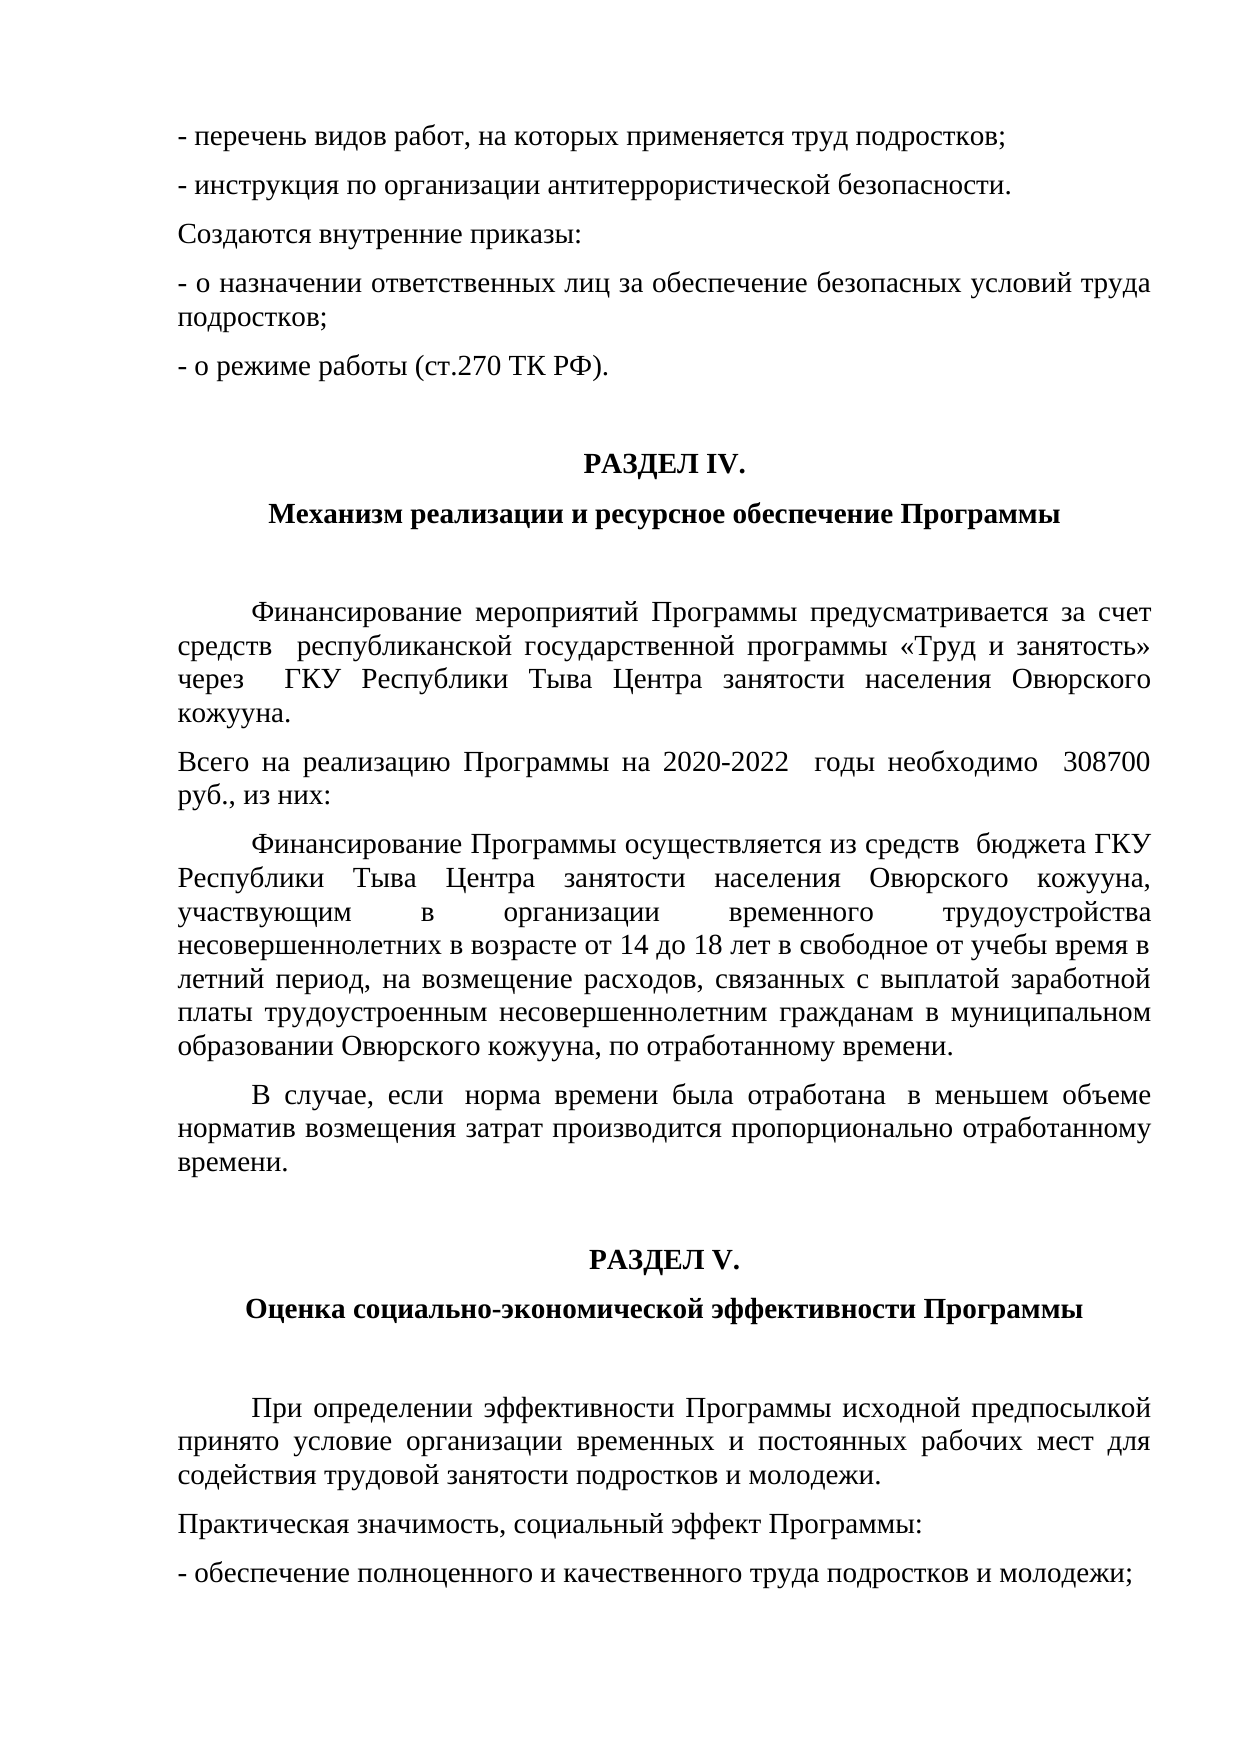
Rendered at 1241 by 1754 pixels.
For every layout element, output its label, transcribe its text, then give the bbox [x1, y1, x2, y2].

text - о назначении ответственных лиц за обеспечение безопасных условий труда подростков; [177, 266, 1152, 333]
text - о режиме работы (ст.270 ТК РФ). [177, 348, 1152, 382]
text При определении эффективности Программы исходной предпосылкой принято условие организации временных и постоянных рабочих мест для содействия трудовой занятости подростков и молодежи. [177, 1390, 1152, 1491]
text - перечень видов работ, на которых применяется труд подростков; [177, 118, 1152, 152]
text Создаются внутренние приказы: [177, 216, 1152, 250]
text РАЗДЕЛ V. [177, 1242, 1152, 1276]
text Финансирование мероприятий Программы предусматривается за счет средств республиканской государственной программы «Труд и занятость» через ГКУ Республики Тыва Центра занятости населения Овюрского кожууна. [177, 594, 1152, 728]
text - инструкция по организации антитеррористической безопасности. [177, 167, 1152, 201]
text В случае, если норма времени была отработана в меньшем объеме норматив возмещения затрат производится пропорционально отработанному времени. [177, 1077, 1152, 1178]
text Практическая значимость, социальный эффект Программы: [177, 1506, 1152, 1540]
text Оценка социально-экономической эффективности Программы [177, 1292, 1152, 1325]
text Всего на реализацию Программы на 2020-2022 годы необходимо 308700 руб., из них: [177, 744, 1152, 811]
text - обеспечение полноценного и качественного труда подростков и молодежи; [177, 1555, 1152, 1589]
text Механизм реализации и ресурсное обеспечение Программы [177, 496, 1152, 529]
text Финансирование Программы осуществляется из средств бюджета ГКУ Республики Тыва Центра занятости населения Овюрского кожууна, участвующим в организации временного трудоустройства несовершеннолетних в возрасте от 14 до 18 лет в свободное от учебы время в летний период, на возмещение расходов, связанных с выплатой заработной платы трудоустроенным несовершеннолетним гражданам в муниципальном образовании Овюрского кожууна, по отработанному времени. [177, 827, 1152, 1061]
text РАЗДЕЛ IV. [177, 447, 1152, 480]
